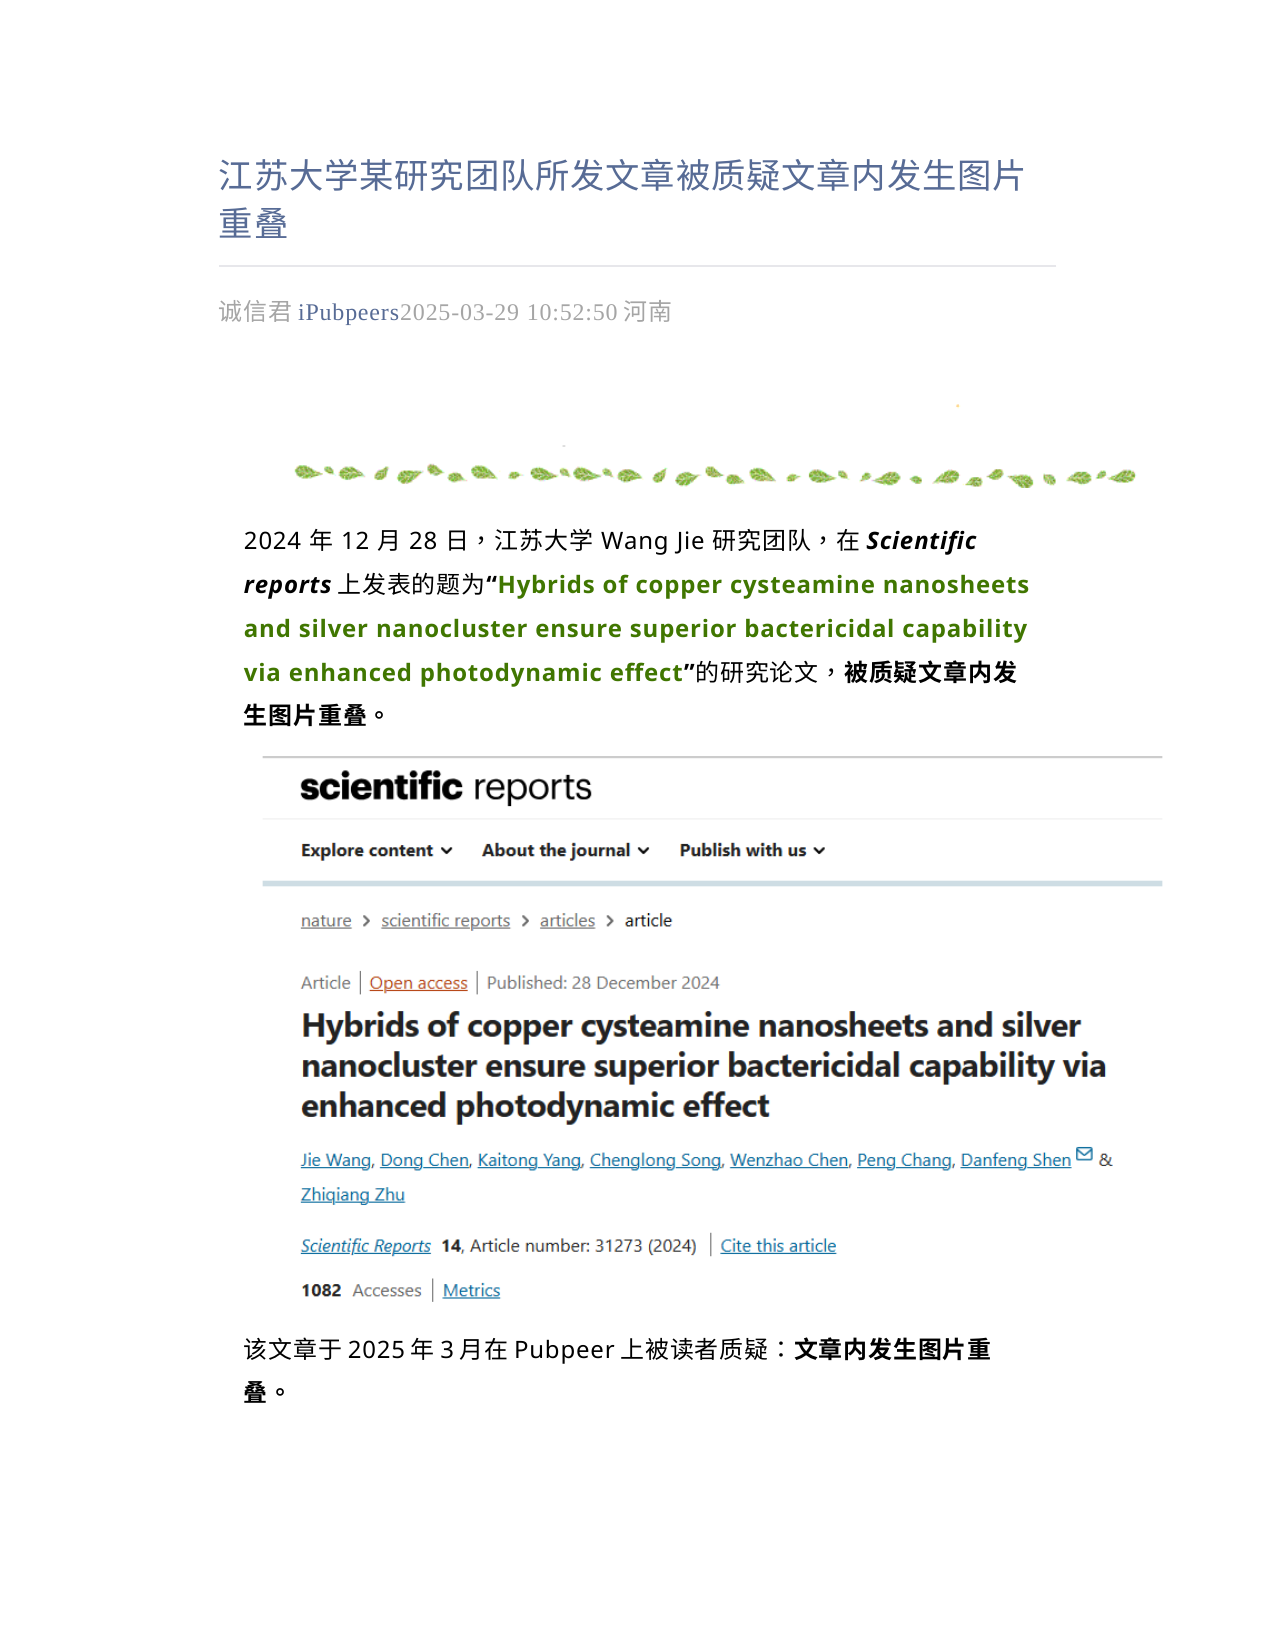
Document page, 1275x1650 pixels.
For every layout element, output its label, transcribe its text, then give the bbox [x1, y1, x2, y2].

title 江苏大学某研究团队所发文章被质疑文章内发生图片重叠 [219, 150, 1056, 265]
picture [262, 342, 1163, 488]
text 该文章于2025年3月在Pubpeer上被读者质疑：文章内发生图片重叠。 [244, 1321, 1031, 1409]
text 2024 年 12 月 28 日，江苏大学 Wang Jie 研究团队，在Scientific reports上发表的题为“Hybrids of copper cysteamine nanosheets and silver nanocluster ensure superior bactericidal capability via enhanced photodynamic effect”的研究论文，被质疑文章内发生图片重叠。 [244, 513, 1031, 732]
picture [262, 756, 1163, 1322]
list 诚信君iPubpeers2025-03-29 10:52:50河南 [219, 287, 1056, 327]
